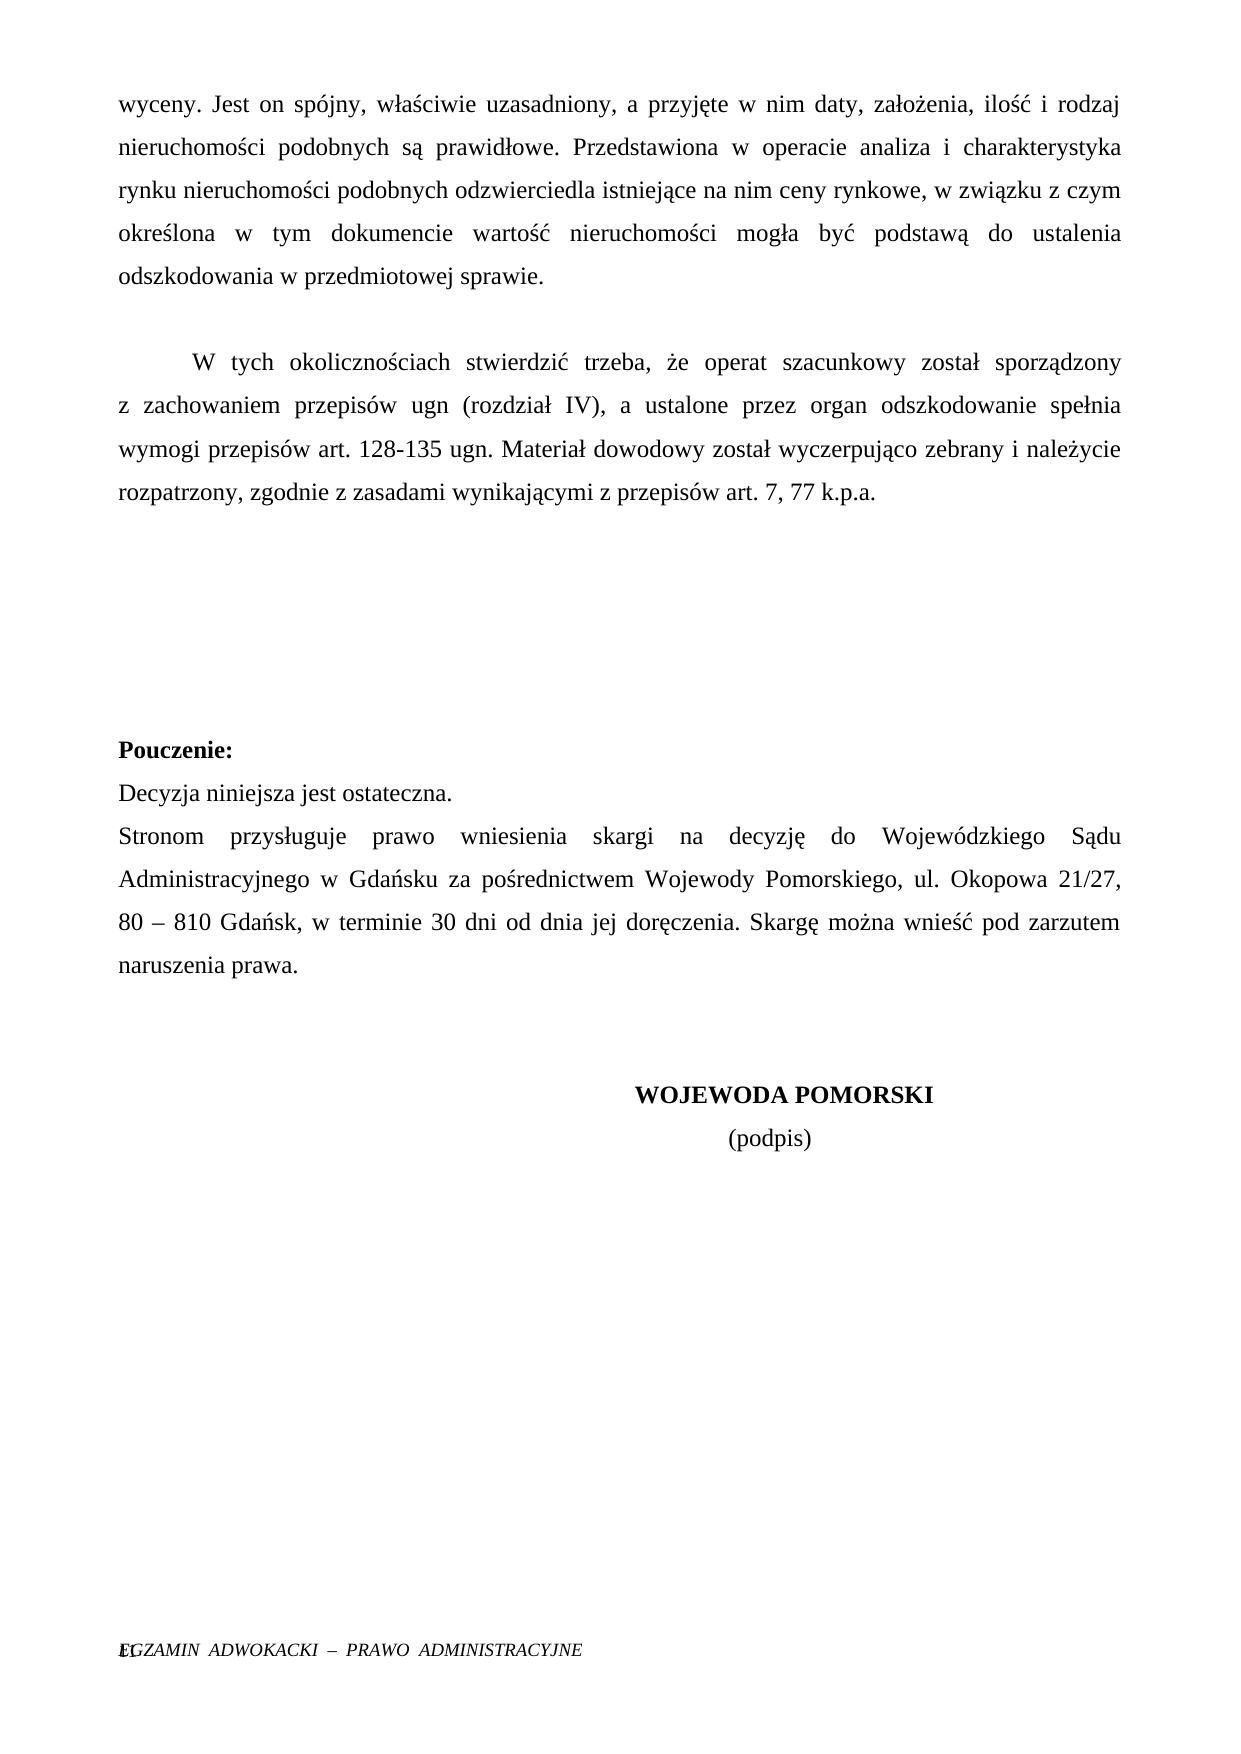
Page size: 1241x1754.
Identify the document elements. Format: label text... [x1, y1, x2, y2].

text WOJEWODA POMORSKI [118, 1080, 1122, 1108]
text (podpis) [118, 1123, 1122, 1152]
text Decyzja niniejsza jest ostateczna. [118, 778, 1122, 807]
text W tych okolicznościach stwierdzić trzeba, że operat szacunkowy został sporządzony z zachowaniem przepisów ugn (rozdział IV), a ustalone przez organ odszkodowanie spełnia wymogi przepisów art. 128-135 ugn. Materiał dowodowy został wyczerpująco zebrany i należycie rozpatrzony, zgodnie z zasadami wynikającymi z przepisów art. 7, 77 k.p.a. [118, 347, 1122, 506]
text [118, 89, 1122, 290]
text Stronom przysługuje prawo wniesienia skargi na decyzję do Wojewódzkiego Sądu Administracyjnego w Gdańsku za pośrednictwem Wojewody Pomorskiego, ul. Okopowa 21/27, 80 – 810 Gdańsk, w terminie 30 dni od dnia jej doręczenia. Skargę można wnieść pod zarzutem naruszenia prawa. [118, 821, 1122, 979]
text Pouczenie: [118, 735, 1122, 763]
